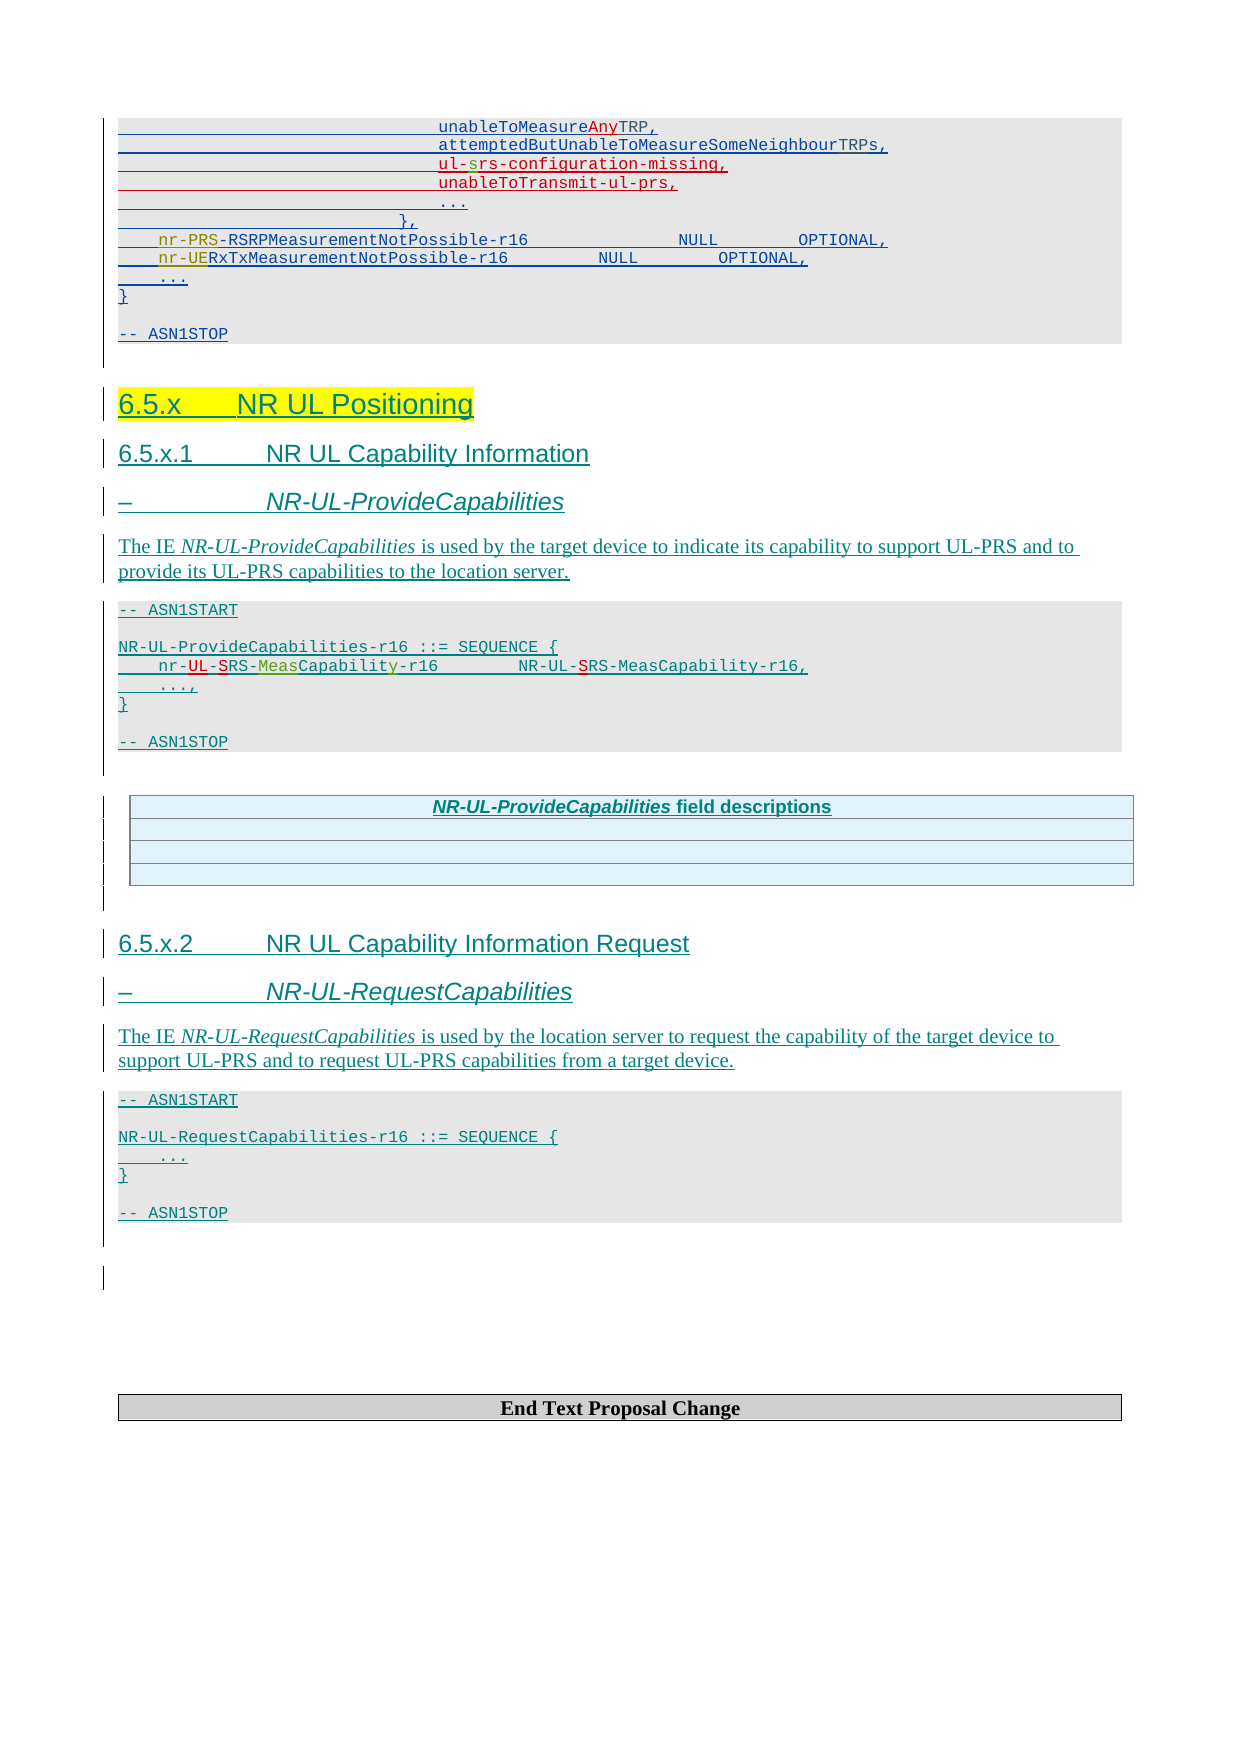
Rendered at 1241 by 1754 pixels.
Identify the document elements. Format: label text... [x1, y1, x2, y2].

table_header End Text Proposal Change [119, 1395, 1121, 1419]
